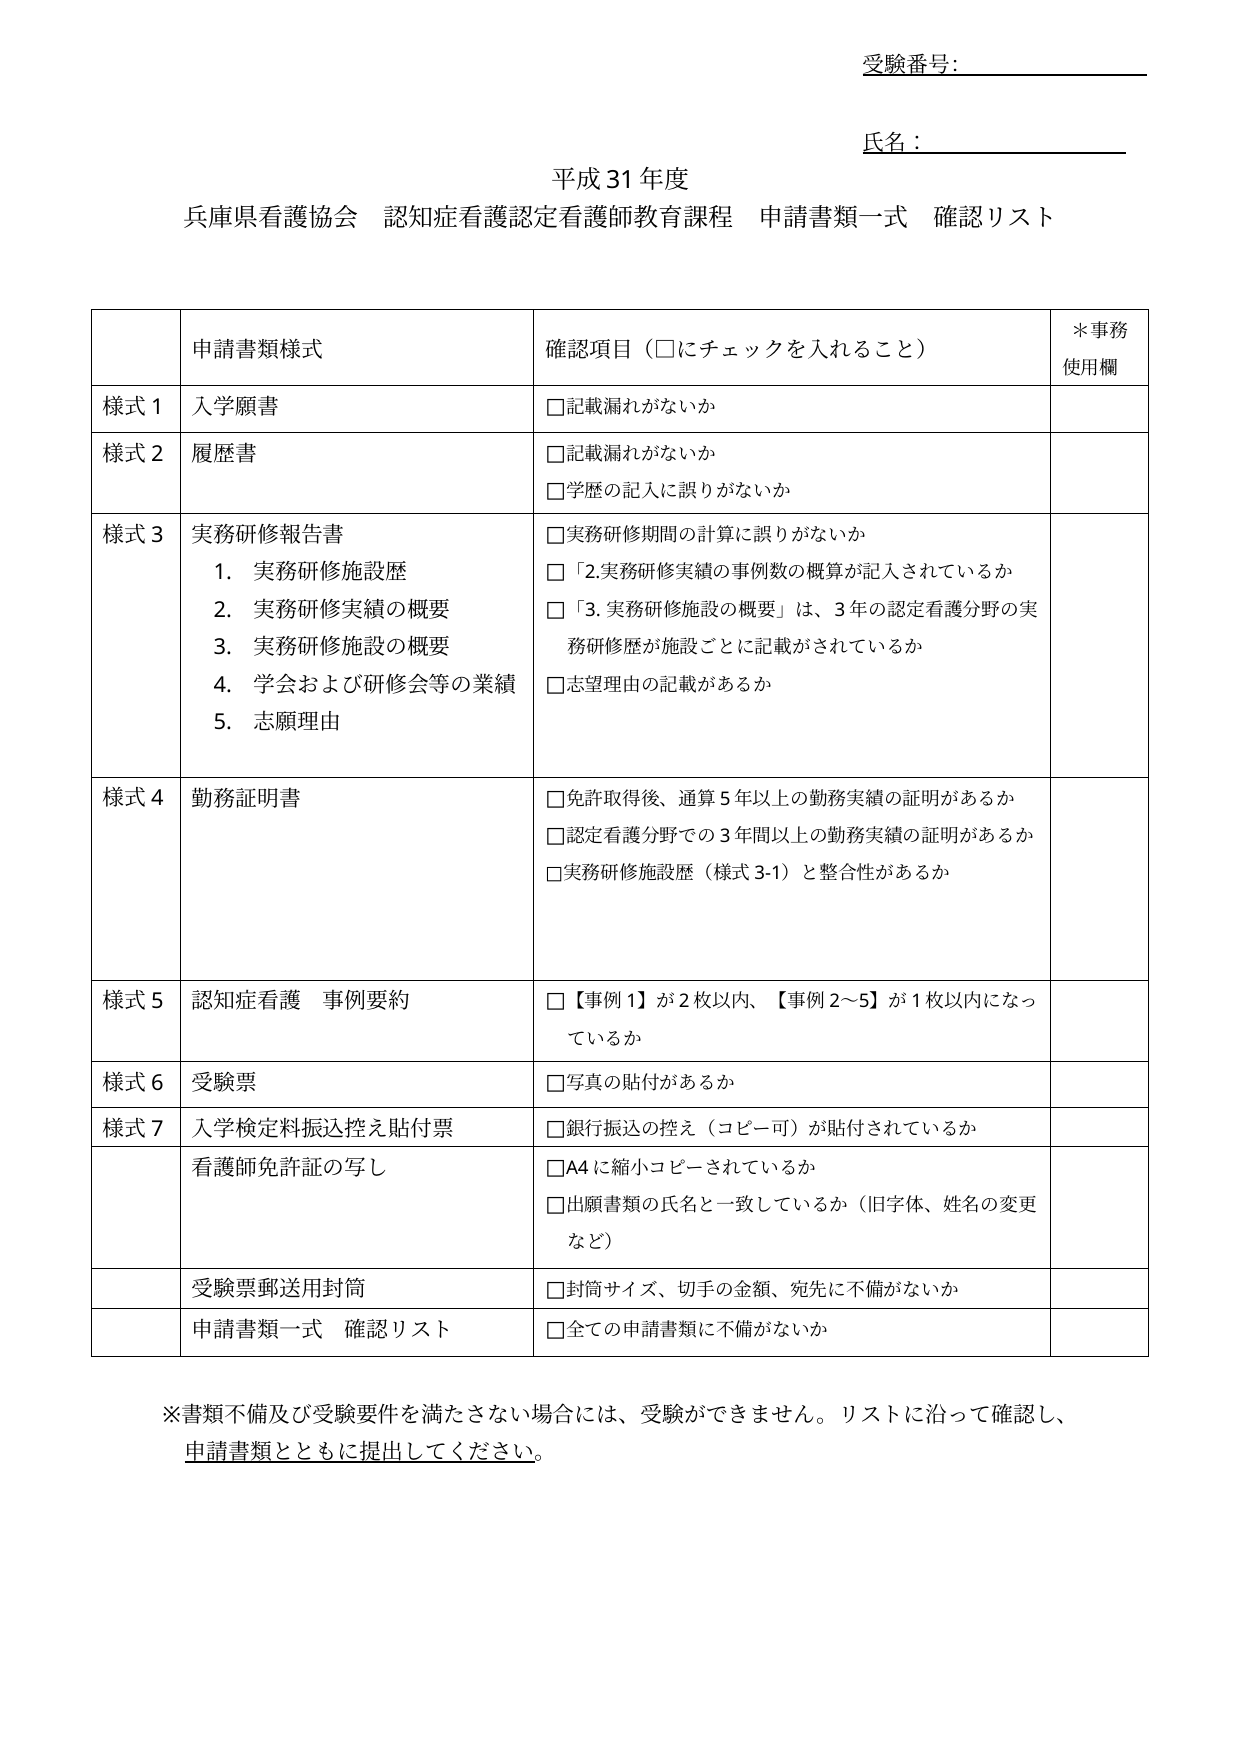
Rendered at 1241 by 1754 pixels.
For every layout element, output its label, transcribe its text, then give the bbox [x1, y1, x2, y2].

table_cell 実務研修報告書 1. 実務研修施設歴 2. 実務研修実績の概要 3. 実務研修施設の概要 4. 学会および研修会等の業績 5. 志願理由 [181, 514, 533, 777]
table_cell □実務研修期間の計算に誤りがないか □「2.実務研修実績の事例数の概算が記入されているか □「3. 実務研修施設の概要」は、3年の認定看護分野の実務研修歴が施設ごとに記載がされているか □志望理由の記載があるか [534, 514, 1050, 777]
table_cell 受験票郵送用封筒 [181, 1269, 533, 1308]
table_cell [92, 1269, 180, 1308]
table_cell □記載漏れがないか [534, 386, 1050, 432]
table_cell [1051, 1269, 1148, 1308]
table_header [92, 310, 180, 385]
table_cell [1051, 778, 1148, 979]
table_cell [1051, 981, 1148, 1061]
table_cell 様式7 [92, 1108, 180, 1146]
table_cell 入学検定料振込控え貼付票 [181, 1108, 533, 1146]
table_cell □記載漏れがないか □学歴の記入に誤りがないか [534, 433, 1050, 513]
table_cell □A4に縮小コピーされているか □出願書類の氏名と一致しているか（旧字体、姓名の変更など） [534, 1147, 1050, 1268]
table_header 申請書類様式 [181, 310, 533, 385]
table_cell 勤務証明書 [181, 778, 533, 979]
table_cell 看護師免許証の写し [181, 1147, 533, 1268]
table_cell □写真の貼付があるか [534, 1062, 1050, 1107]
table_cell □【事例1】が2枚以内、【事例2～5】が1枚以内になっているか [534, 981, 1050, 1061]
table_cell 様式3 [92, 514, 180, 777]
text 兵庫県看護協会 認知症看護認定看護師教育課程 申請書類一式 確認リスト [75, 197, 1165, 234]
table_cell [1051, 514, 1148, 777]
table_cell 申請書類一式 確認リスト [181, 1309, 533, 1356]
table_cell [1051, 1108, 1148, 1146]
table_cell 様式5 [92, 981, 180, 1061]
table_cell 様式1 [92, 386, 180, 432]
text 平成31年度 [75, 159, 1165, 197]
table_cell 様式2 [92, 433, 180, 513]
table_cell [92, 1309, 180, 1356]
table_cell 認知症看護 事例要約 [181, 981, 533, 1061]
table_cell [92, 1147, 180, 1268]
table_cell □封筒サイズ、切手の金額、宛先に不備がないか [534, 1269, 1050, 1308]
table_cell [1051, 1147, 1148, 1268]
table_cell 受験票 [181, 1062, 533, 1107]
table_cell □銀行振込の控え（コピー可）が貼付されているか [534, 1108, 1050, 1146]
table_cell [1051, 1062, 1148, 1107]
table_cell [1051, 433, 1148, 513]
table_header 確認項目（□にチェックを入れること） [534, 310, 1050, 385]
table_cell 履歴書 [181, 433, 533, 513]
table_header ＊事務 使用欄 [1051, 310, 1148, 385]
table_cell □免許取得後、通算5年以上の勤務実績の証明があるか □認定看護分野での3年間以上の勤務実績の証明があるか □実務研修施設歴（様式3-1）と整合性があるか [534, 778, 1050, 979]
table_cell [1051, 1309, 1148, 1356]
text 申請書類とともに提出してください。 [97, 1432, 1165, 1469]
table_cell 入学願書 [181, 386, 533, 432]
table_cell □全ての申請書類に不備がないか [534, 1309, 1050, 1356]
table_cell [1051, 386, 1148, 432]
text ※書類不備及び受験要件を満たさない場合には、受験ができません。リストに沿って確認し、 [97, 1394, 1165, 1432]
table_cell 様式4 [92, 778, 180, 979]
table_cell 様式6 [92, 1062, 180, 1107]
text 氏名： [862, 122, 1165, 159]
